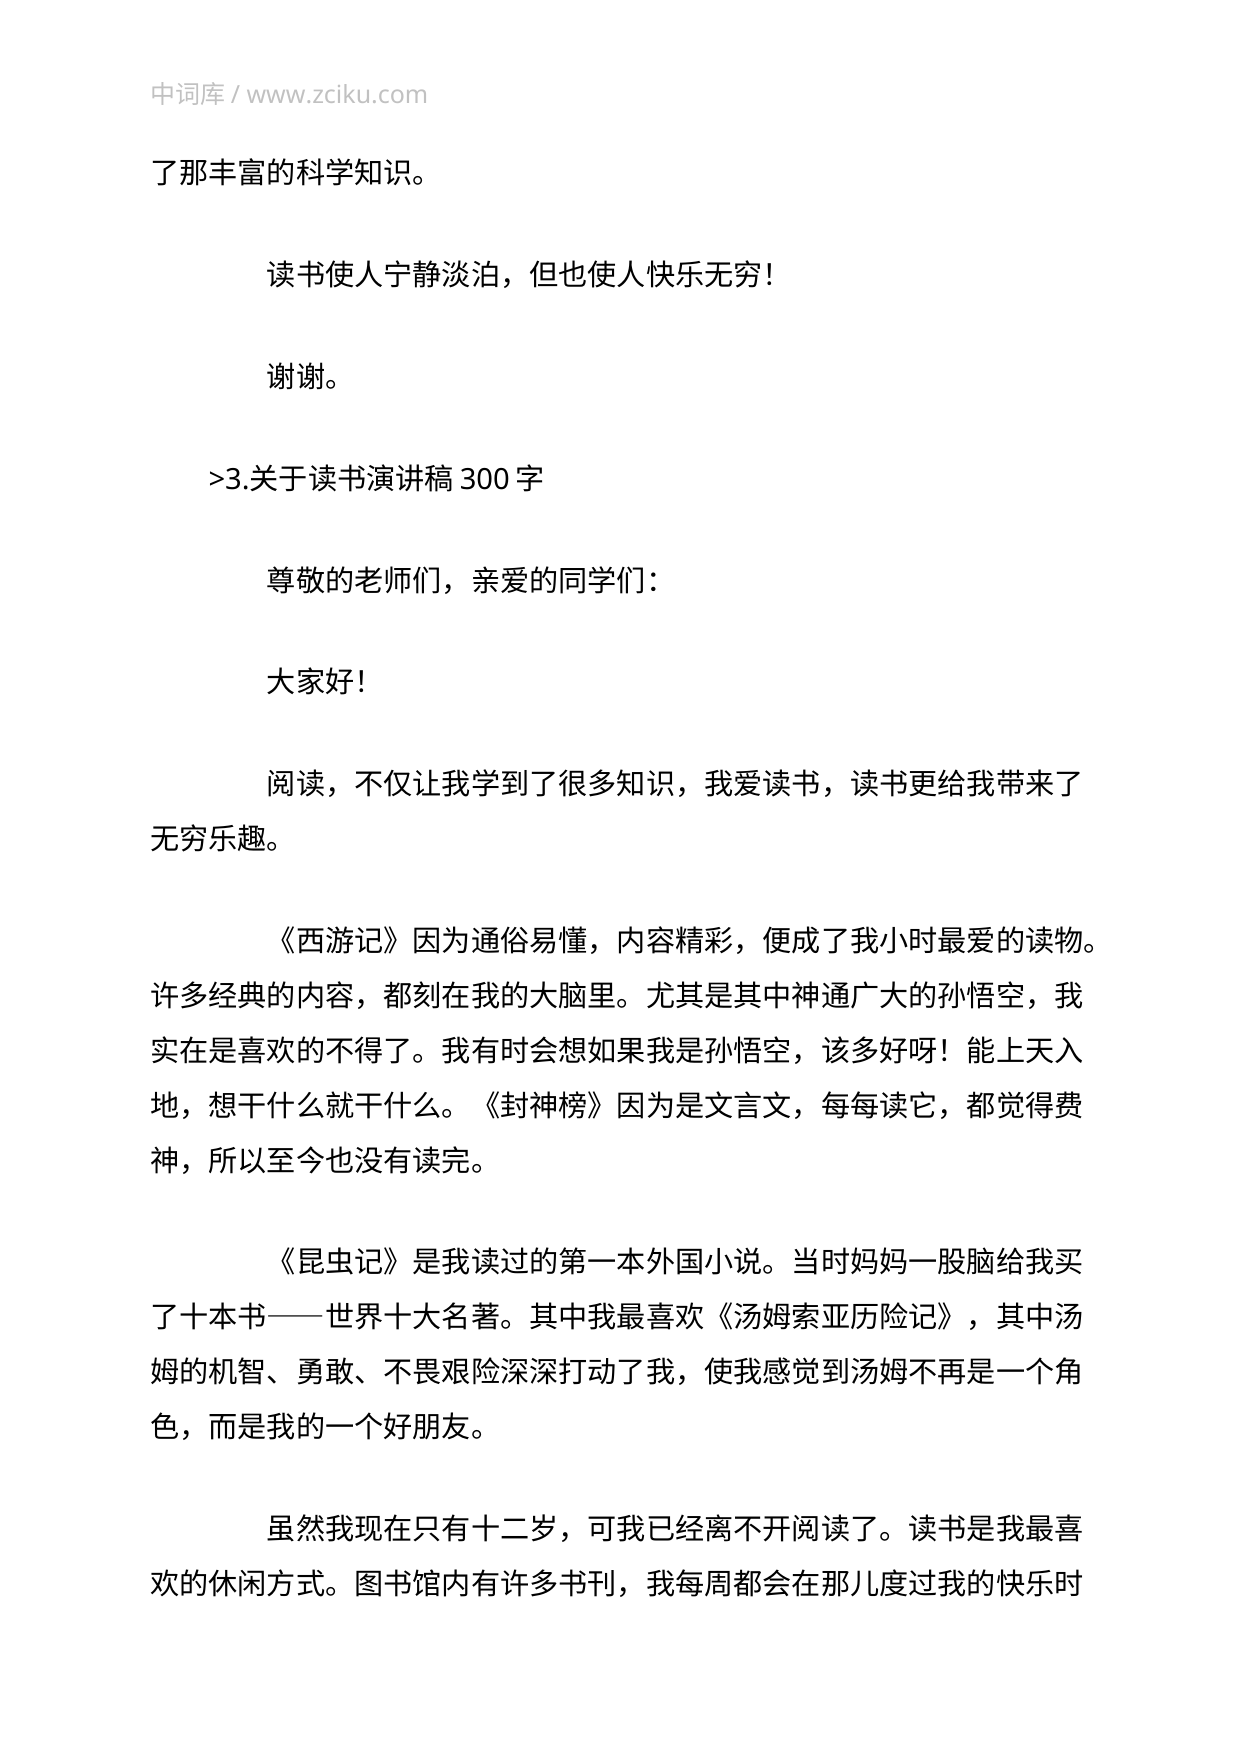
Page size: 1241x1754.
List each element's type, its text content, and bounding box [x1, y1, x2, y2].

text 大家好！ [150, 659, 1090, 701]
text 《昆虫记》是我读过的第一本外国小说。当时妈妈一股脑给我买了十本书——世界十大名著。其中我最喜欢《汤姆索亚历险记》，其中汤姆的机智、勇敢、不畏艰险深深打动了我，使我感觉到汤姆不再是一个角色，而是我的一个好朋友。 [150, 1239, 1090, 1446]
text 《西游记》因为通俗易懂，内容精彩，便成了我小时最爱的读物。许多经典的内容，都刻在我的大脑里。尤其是其中神通广大的孙悟空，我实在是喜欢的不得了。我有时会想如果我是孙悟空，该多好呀！能上天入地，想干什么就干什么。《封神榜》因为是文言文，每每读它，都觉得费神，所以至今也没有读完。 [150, 917, 1090, 1179]
text >3.关于读书演讲稿300字 [150, 455, 1090, 498]
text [150, 1505, 1090, 1602]
text 谢谢。 [150, 353, 1090, 396]
text 尊敬的老师们，亲爱的同学们： [150, 557, 1090, 599]
text 读书使人宁静淡泊，但也使人快乐无穷！ [150, 252, 1090, 294]
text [150, 150, 1090, 192]
text 阅读，不仅让我学到了很多知识，我爱读书，读书更给我带来了无穷乐趣。 [150, 761, 1090, 858]
